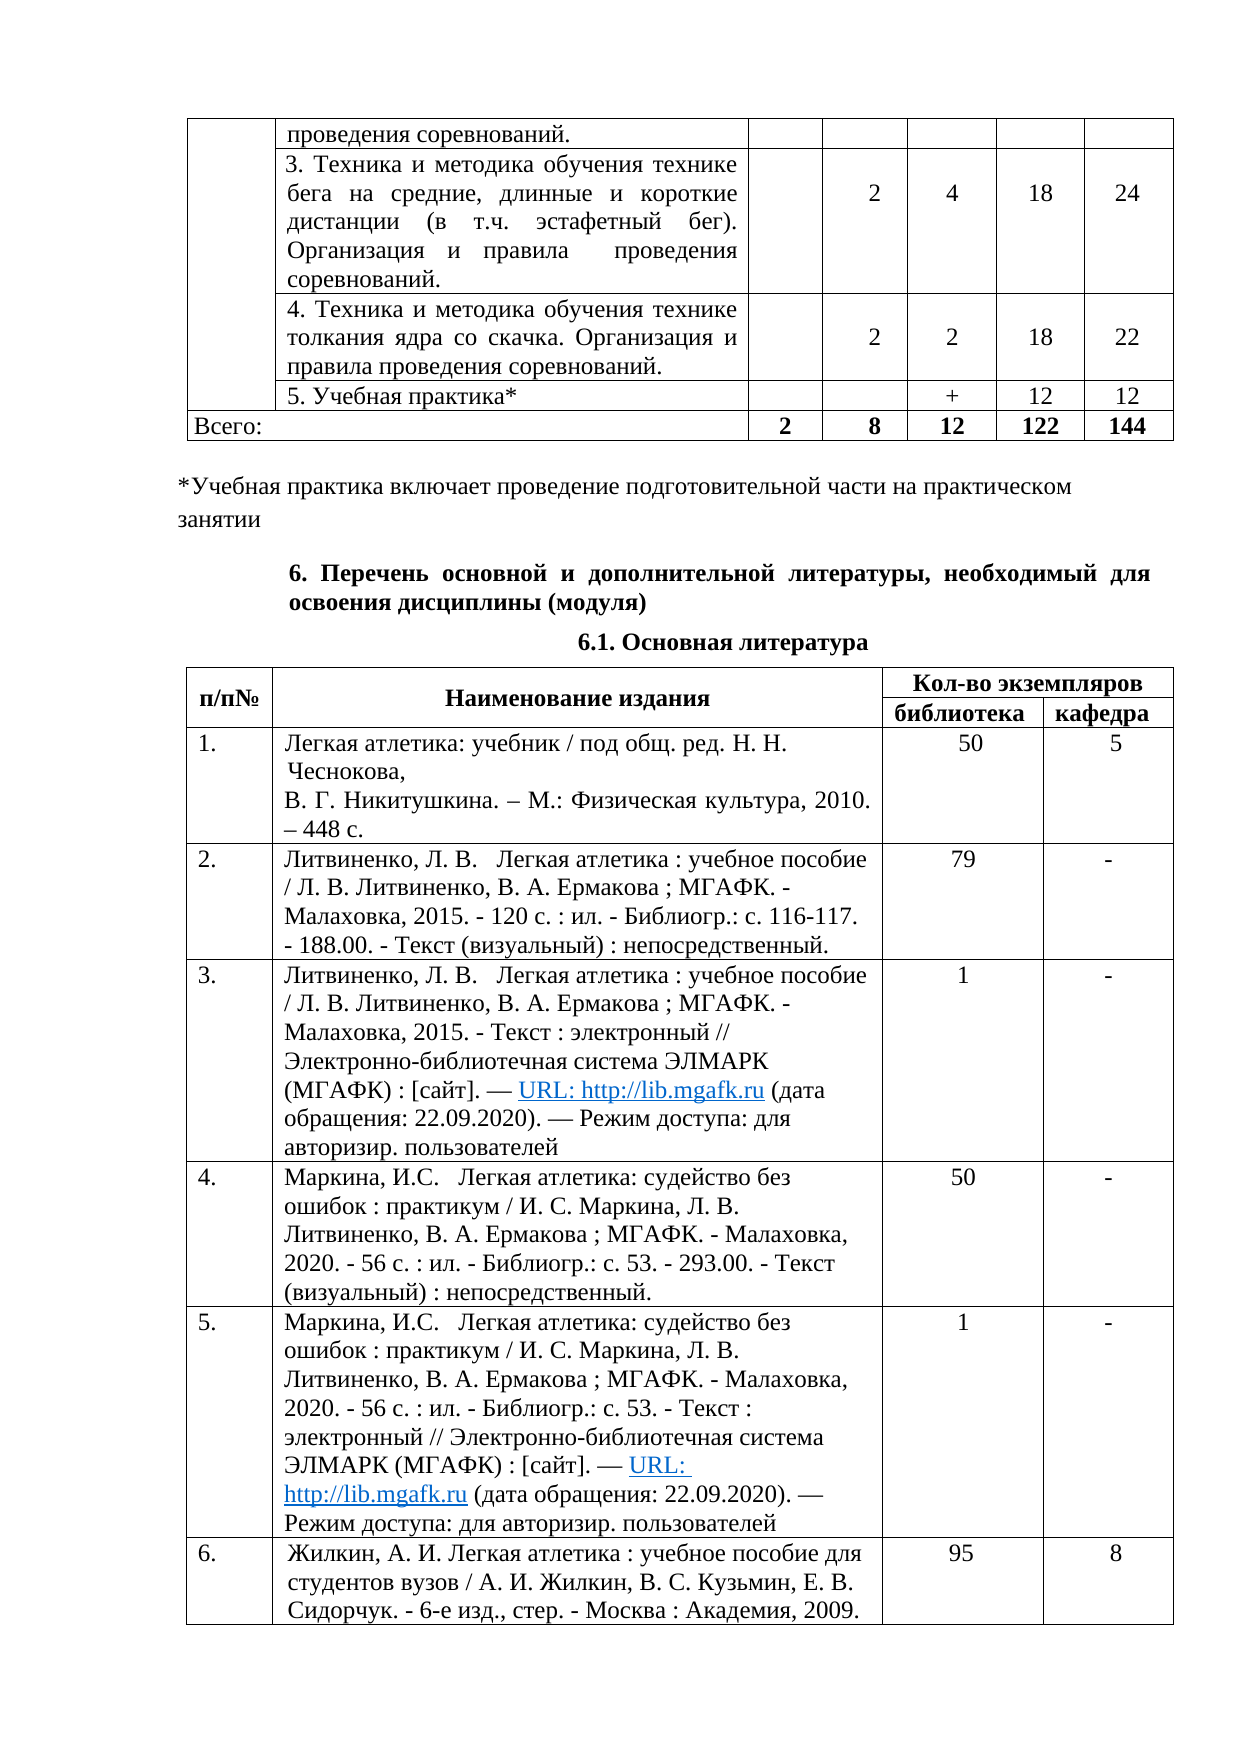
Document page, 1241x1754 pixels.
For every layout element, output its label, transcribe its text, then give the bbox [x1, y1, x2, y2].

table_cell 14 [1085, 119, 1173, 148]
table_cell 12 [997, 381, 1084, 410]
table_cell 2 [908, 119, 996, 148]
table_cell 50 [883, 728, 1043, 843]
table_cell 5. Учебная практика* [276, 381, 748, 410]
table_cell 4 [908, 149, 996, 293]
table_cell 8 [1044, 1538, 1173, 1624]
table_cell 4. Техника и методика обучения технике толкания ядра со скачка. Организация и правила проведения соревнований. [276, 294, 748, 380]
table_cell 144 [1085, 411, 1173, 439]
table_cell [273, 1538, 882, 1624]
table_cell [749, 381, 822, 410]
table_cell 3. [187, 960, 272, 1161]
table_cell 2 [823, 119, 907, 148]
table_cell + [908, 381, 996, 410]
table_cell 18 [997, 149, 1084, 293]
table_cell 12 [1085, 381, 1173, 410]
table_cell [823, 381, 907, 410]
table_cell Литвиненко, Л. В. Легкая атлетика : учебное пособие / Л. В. Литвиненко, В. А. Ермакова ; МГАФК. - Малаховка, 2015. - 120 с. : ил. - Библиогр.: с. 116-117. - 188.00. - Текст (визуальный) : непосредственный. [273, 844, 882, 959]
table_cell 12 [908, 411, 996, 439]
table_cell 3. Техника и методика обучения технике бега на средние, длинные и короткие дистанции (в т.ч. эстафетный бег). Организация и правила проведения соревнований. [276, 149, 748, 293]
table_cell Всего: [188, 411, 748, 439]
table_cell 1 [883, 1307, 1043, 1537]
table_cell 1 [883, 960, 1043, 1161]
table_header п/п№ [187, 668, 272, 727]
table_cell 2 [749, 411, 822, 439]
table_cell Маркина, И.С. Легкая атлетика: судейство без ошибок : практикум / И. С. Маркина, Л. В. Литвиненко, В. А. Ермакова ; МГАФК. - Малаховка, 2020. - 56 с. : ил. - Библиогр.: с. 53. - 293.00. - Текст (визуальный) : непосредственный. [273, 1162, 882, 1306]
table_cell 2 [823, 294, 907, 380]
table_header Наименование издания [273, 668, 882, 727]
table_cell 2. [187, 844, 272, 959]
table_cell [749, 294, 822, 380]
table_cell 10 [997, 119, 1084, 148]
table_cell - [1044, 1162, 1173, 1306]
text 6. Перечень основной и дополнительной литературы, необходимый для освоения дисциплины (модуля) [288, 558, 1152, 616]
table_cell Литвиненко, Л. В. Легкая атлетика : учебное пособие / Л. В. Литвиненко, В. А. Ермакова ; МГАФК. - Малаховка, 2015. - Текст : электронный // Электронно-библиотечная система ЭЛМАРК (МГАФК) : [сайт]. — URL: http://lib.mgafk.ru (дата обращения: 22.09.2020). — Режим доступа: для авторизир. пользователей [273, 960, 882, 1161]
table_cell - [1044, 844, 1173, 959]
table_cell [749, 119, 822, 148]
table_cell 5. [187, 1307, 272, 1537]
table_cell 4. [187, 1162, 272, 1306]
table_cell библиотека [883, 698, 1043, 727]
table_cell 8 [823, 411, 907, 439]
text *Учебная практика включает проведение подготовительной части на практическом занятии [177, 471, 1152, 533]
table_cell Маркина, И.С. Легкая атлетика: судейство без ошибок : практикум / И. С. Маркина, Л. В. Литвиненко, В. А. Ермакова ; МГАФК. - Малаховка, 2020. - 56 с. : ил. - Библиогр.: с. 53. - Текст : электронный // Электронно-библиотечная система ЭЛМАРК (МГАФК) : [сайт]. — URL: http://lib.mgafk.ru (дата обращения: 22.09.2020). — Режим доступа: для авторизир. пользователей [273, 1307, 882, 1537]
table_cell 6. [187, 1538, 272, 1624]
table_cell 95 [883, 1538, 1043, 1624]
table_cell - [1044, 960, 1173, 1161]
text 6.1. Основная литература [294, 627, 1152, 656]
table_cell [749, 149, 822, 293]
table_cell 79 [883, 844, 1043, 959]
table_cell 24 [1085, 149, 1173, 293]
table_cell 22 [1085, 294, 1173, 380]
table_cell - [1044, 1307, 1173, 1537]
table_cell 50 [883, 1162, 1043, 1306]
table_cell 5 [1044, 728, 1173, 843]
table_cell Легкая атлетика: учебник / под общ. ред. Н. Н. Чеснокова, В. Г. Никитушкина. – М.: Физическая культура, 2010. – 448 с. [273, 728, 882, 843]
table_cell 2 [908, 294, 996, 380]
table_cell 2 [823, 149, 907, 293]
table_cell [276, 119, 748, 148]
table_cell 1. [187, 728, 272, 843]
table_header Кол-во экземпляров [883, 668, 1173, 697]
table_cell 122 [997, 411, 1084, 439]
table_cell кафедра [1044, 698, 1173, 727]
table_cell 18 [997, 294, 1084, 380]
